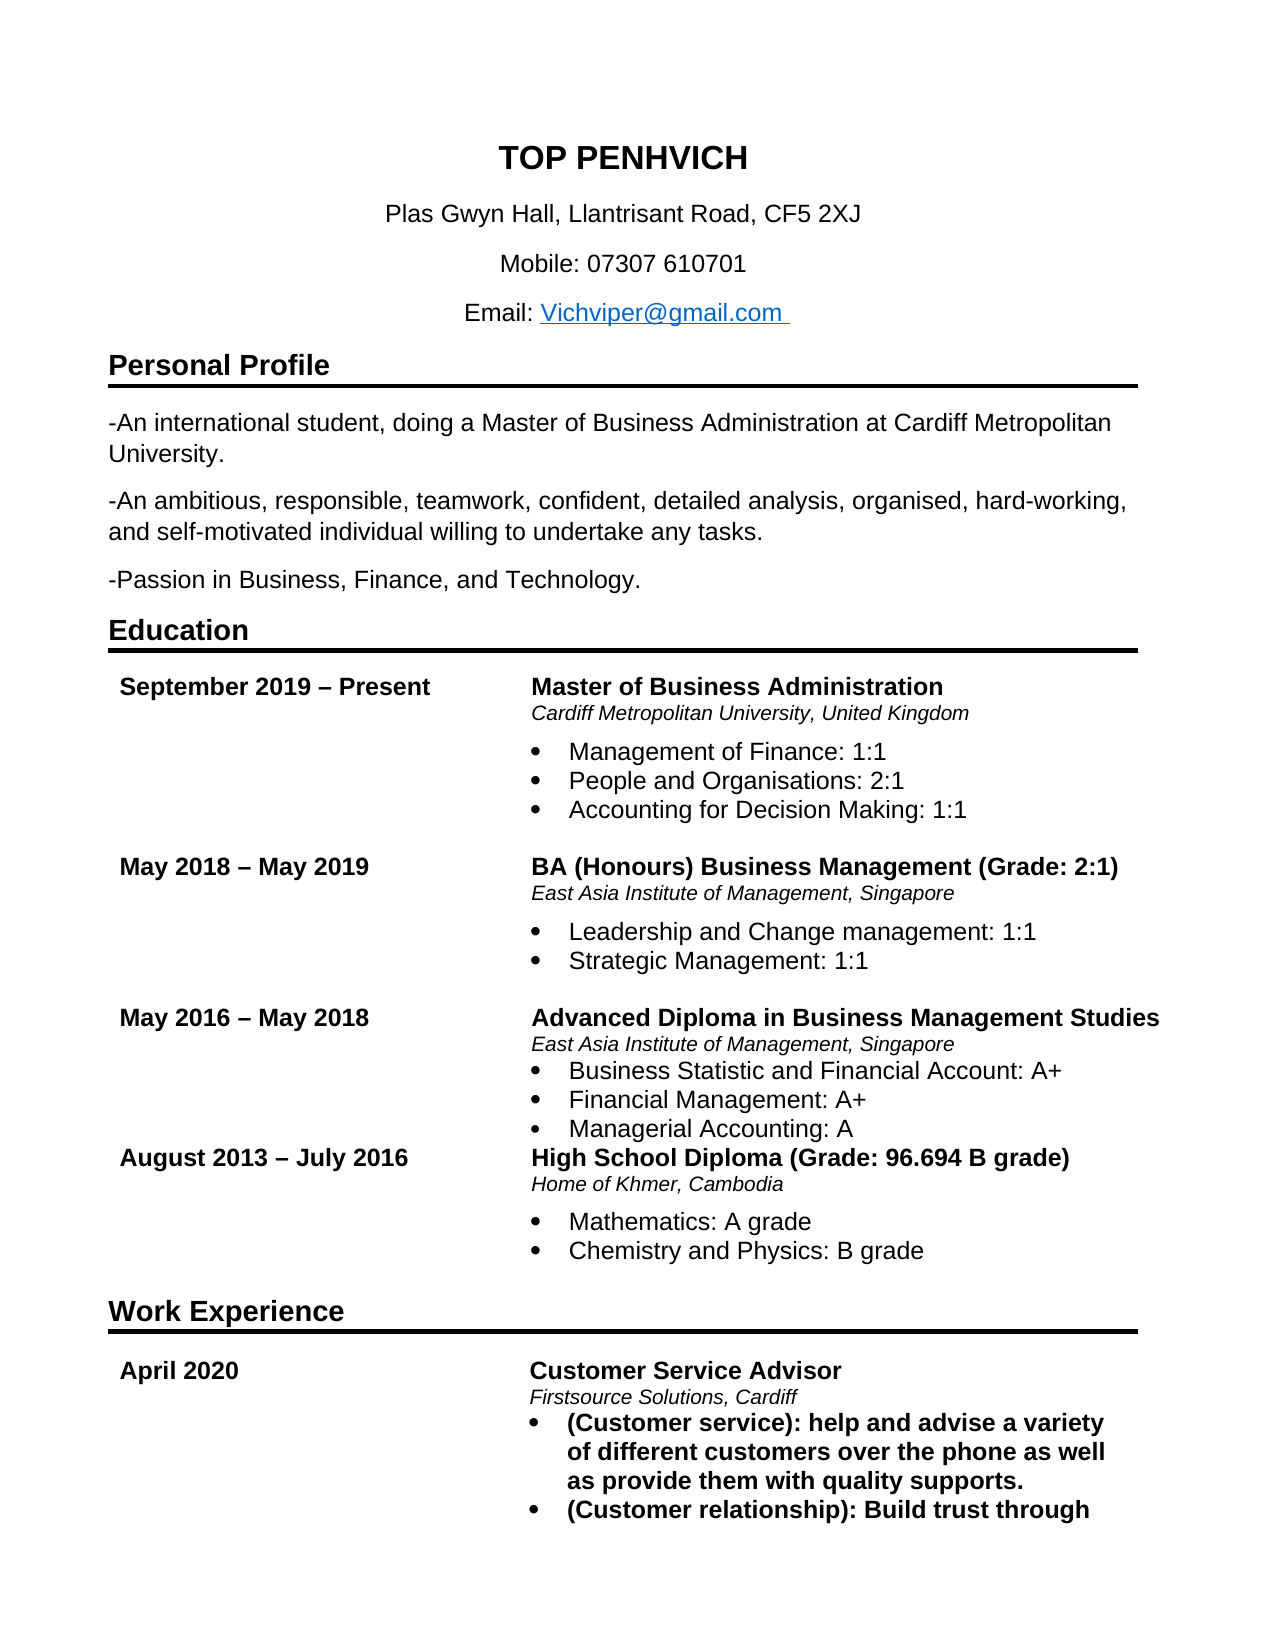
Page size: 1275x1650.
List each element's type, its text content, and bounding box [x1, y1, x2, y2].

table_cell Advanced Diploma in Business Management Studies East Asia Institute of Management, Singapore Business Statistic and Financial Account: A+ Financial Management: A+ Managerial Accounting: A [520, 1004, 1178, 1143]
text -An international student, doing a Master of Business Administration at Cardiff Metropolitan University. [108, 407, 1138, 467]
text Mobile: 07307 610701 [108, 248, 1138, 277]
text -An ambitious, responsible, teamwork, confident, detailed analysis, organised, hard-working, and self-motivated individual willing to undertake any tasks. [108, 486, 1138, 546]
table_header September 2019 – Present [108, 672, 520, 852]
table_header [518, 1356, 1134, 1524]
text Education [108, 613, 1138, 648]
table_header Master of Business Administration Cardiff Metropolitan University, United Kingdom Management of Finance: 1:1 People and Organisations: 2:1 Accounting for Decision Making: 1:1 [520, 672, 1178, 852]
table_cell High School Diploma (Grade: 96.694 B grade) Home of Khmer, Cambodia Mathematics: A grade Chemistry and Physics: B grade [520, 1143, 1178, 1294]
table_cell August 2013 – July 2016 [108, 1143, 520, 1294]
table_cell BA (Honours) Business Management (Grade: 2:1) East Asia Institute of Management, Singapore Leadership and Change management: 1:1 Strategic Management: 1:1 [520, 852, 1178, 1003]
table_cell May 2016 – May 2018 [108, 1004, 520, 1143]
table_cell May 2018 – May 2019 [108, 852, 520, 1003]
table_header April 2020 [108, 1356, 518, 1524]
text TOP PENHVICH [108, 138, 1138, 176]
text -Passion in Business, Finance, and Technology. [108, 565, 1138, 594]
text Email: Vichviper@gmail.com [108, 298, 1138, 327]
text Plas Gwyn Hall, Llantrisant Road, CF5 2XJ [108, 199, 1138, 228]
text Personal Profile [108, 348, 1138, 384]
text Work Experience [108, 1294, 1138, 1329]
